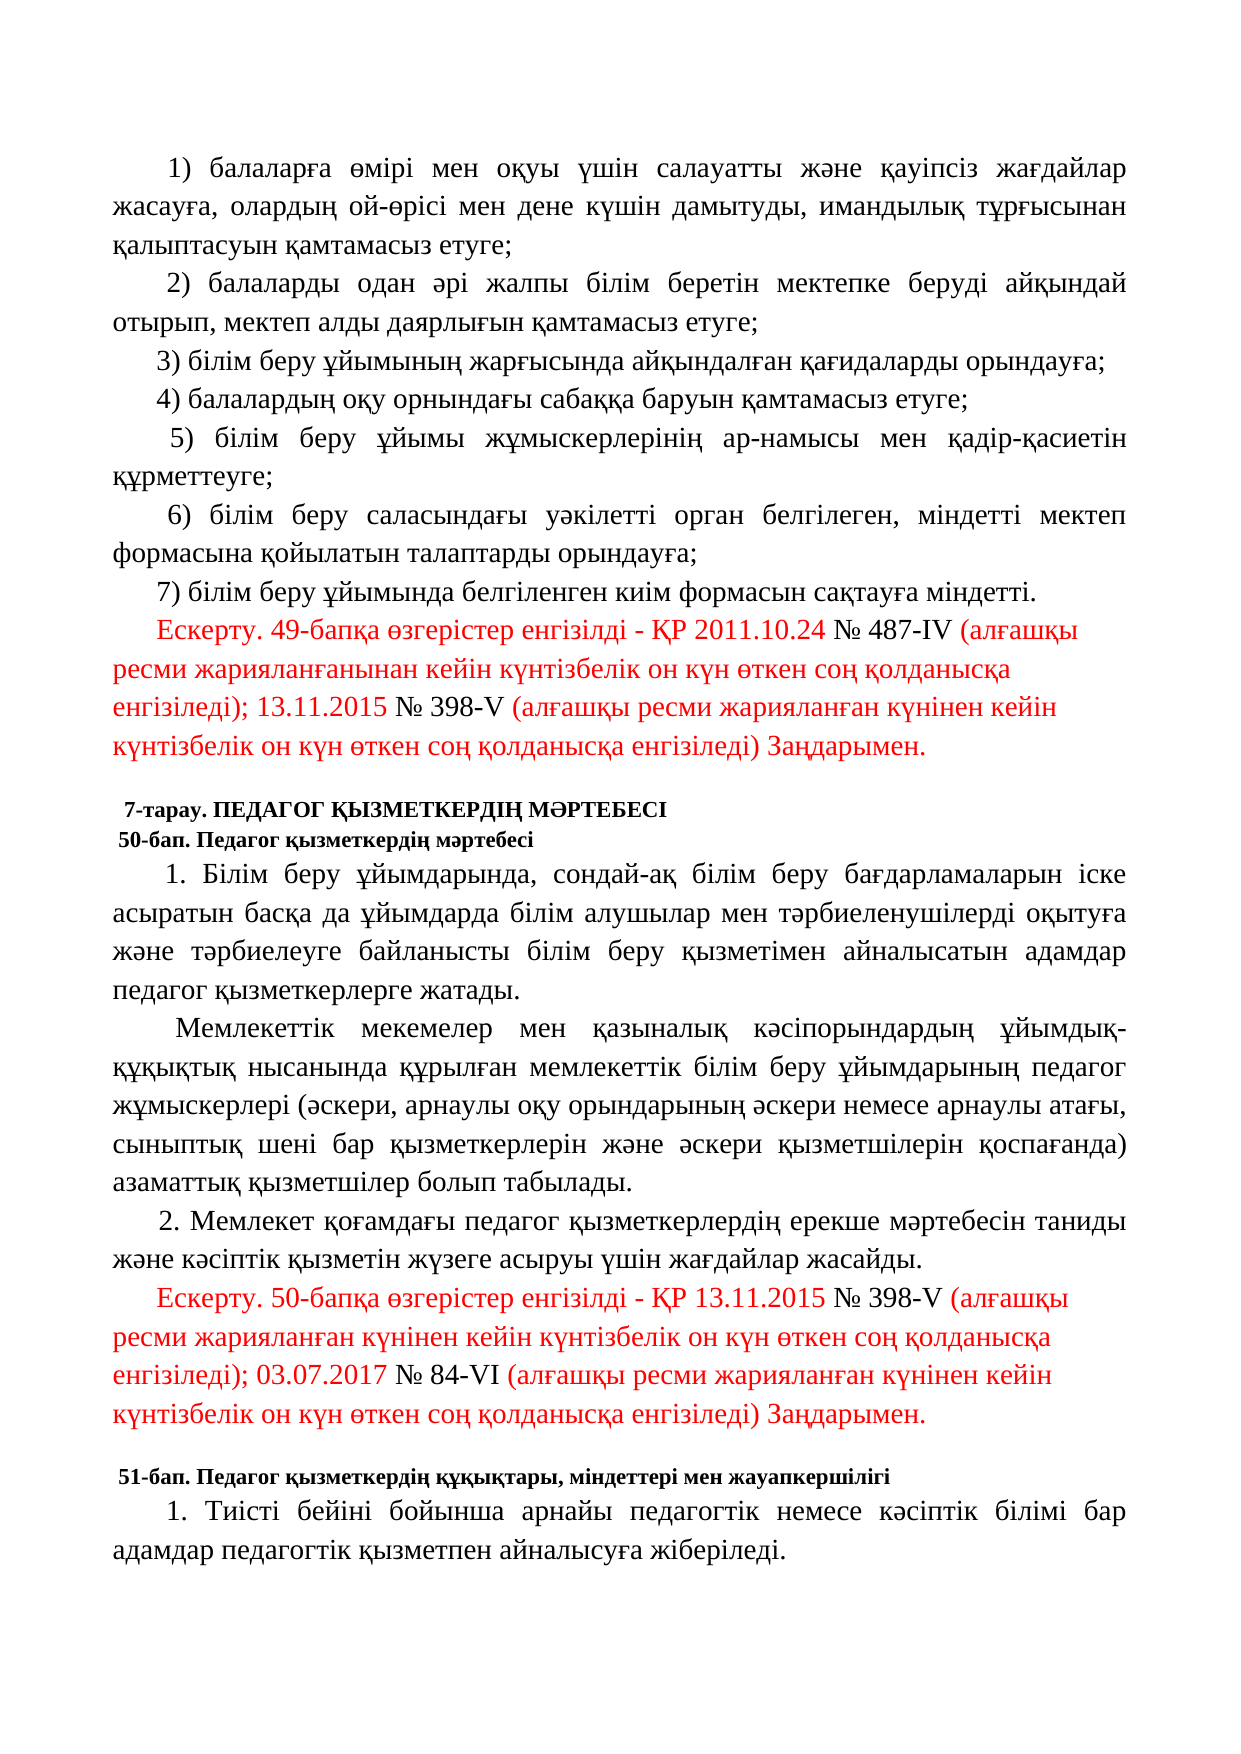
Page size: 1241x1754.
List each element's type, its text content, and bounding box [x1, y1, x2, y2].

text 7) білім беру ұйымында белгіленген киім формасын сақтауға міндетті. [112, 574, 1128, 607]
text Ескерту. 50-бапқа өзгерістер енгізілді - ҚР 13.11.2015 № 398-V (алғашқы ресми жарияланған күнінен кейін күнтізбелік он күн өткен соң қолданысқа енгізіледі); 03.07.2017 № 84-VI (алғашқы ресми жарияланған күнінен кейін күнтізбелік он күн өткен соң қолданысқа енгізіледі) Заңдарымен. [112, 1280, 1128, 1459]
text 1) балаларға өмірі мен оқуы үшін салауатты және қауіпсіз жағдайлар жасауға, олардың ой-өрісі мен дене күшін дамытуды, имандылық тұрғысынан қалыптасуын қамтамасыз етуге; [112, 150, 1128, 261]
text 51-бап. Педагог қызметкердің құқықтары, міндеттері мен жауапкершілігі [112, 1463, 1128, 1490]
text 2) балаларды одан әрі жалпы білім беретін мектепке беруді айқындай отырып, мектеп алды даярлығын қамтамасыз етуге; [112, 266, 1128, 338]
text 3) білім беру ұйымының жарғысында айқындалған қағидаларды орындауға; [112, 343, 1128, 376]
text 5) білім беру ұйымы жұмыскерлерінің ар-намысы мен қадір-қасиетін құрметтеуге; [112, 420, 1128, 492]
text 6) білім беру саласындағы уәкілетті орган белгілеген, міндетті мектеп формасына қойылатын талаптарды орындауға; [112, 497, 1128, 569]
text 7-тарау. ПЕДАГОГ ҚЫЗМЕТКЕРДІҢ МӘРТЕБЕСІ [112, 796, 1128, 822]
text 4) балалардың оқу орнындағы сабаққа баруын қамтамасыз етуге; [112, 381, 1128, 415]
text Мемлекеттік мекемелер мен қазыналық кәсіпорындардың ұйымдық-құқықтық нысанында құрылған мемлекеттік білім беру ұйымдарының педагог жұмыскерлері (әскери, арнаулы оқу орындарының әскери немесе арнаулы атағы, сыныптық шені бар қызметкерлерін және әскери қызметшілерін қоспағанда) азаматтық қызметшілер болып табылады. [112, 1010, 1128, 1198]
text 1. Тиісті бейіні бойынша арнайы педагогтік немесе кәсіптік білімі бар адамдар педагогтік қызметпен айналысуға жіберіледі. [112, 1493, 1128, 1566]
text 1. Білім беру ұйымдарында, сондай-ақ білім беру бағдарламаларын іске асыратын басқа да ұйымдарда білім алушылар мен тәрбиеленушілерді оқытуға және тәрбиелеуге байланысты білім беру қызметімен айналысатын адамдар педагог қызметкерлерге жатады. [112, 856, 1128, 1005]
text 50-бап. Педагог қызметкердің мәртебесі [112, 826, 1128, 852]
text Ескерту. 49-бапқа өзгерістер енгізілді - ҚР 2011.10.24 № 487-ІV (алғашқы ресми жарияланғанынан кейін күнтiзбелiк он күн өткен соң қолданысқа енгiзiледi); 13.11.2015 № 398-V (алғашқы ресми жарияланған күнінен кейін күнтізбелік он күн өткен соң қолданысқа енгізіледі) Заңдарымен. [112, 612, 1128, 792]
text 2. Мемлекет қоғамдағы педагог қызметкерлердің ерекше мәртебесін таниды және кәсіптік қызметін жүзеге асыруы үшін жағдайлар жасайды. [112, 1203, 1128, 1275]
